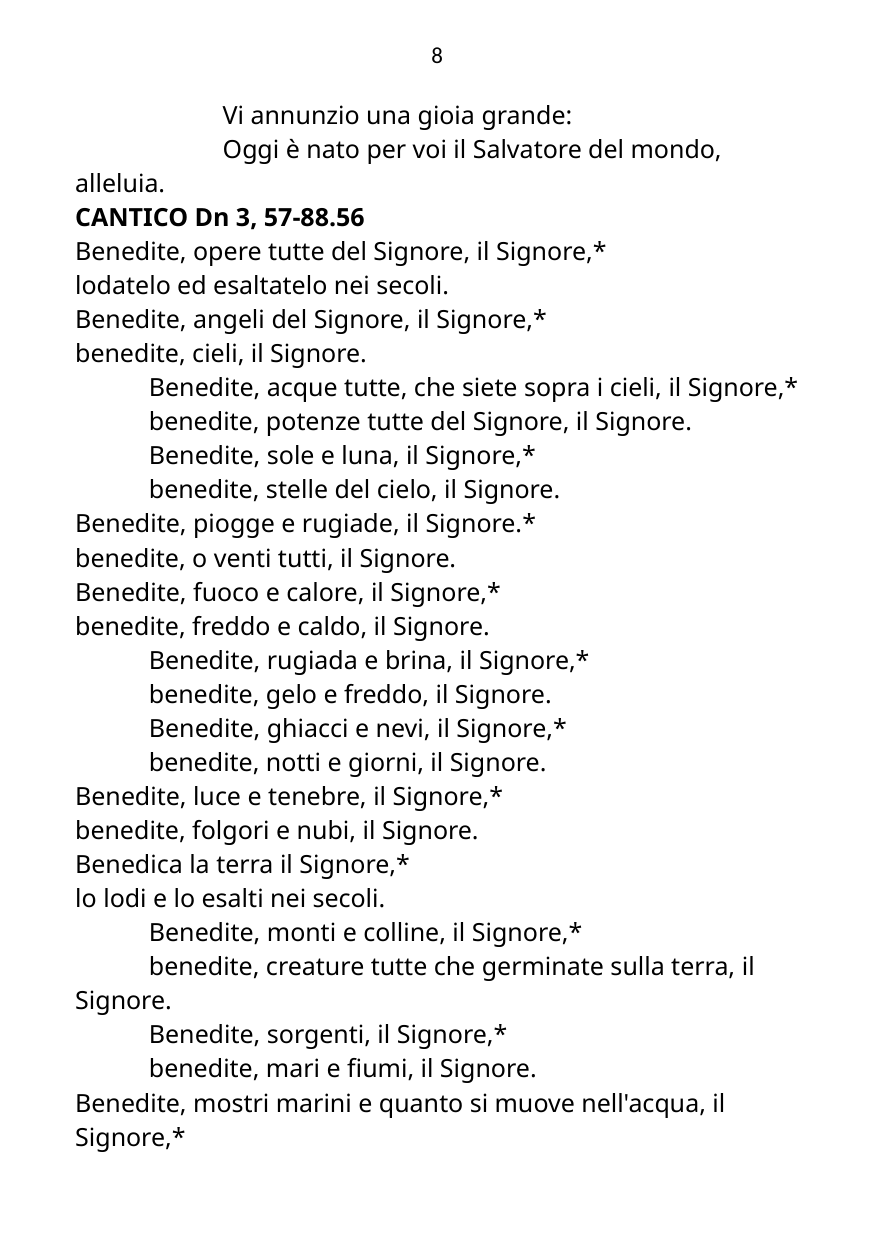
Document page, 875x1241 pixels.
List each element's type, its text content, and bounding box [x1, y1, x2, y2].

text Benedite, piogge e rugiade, il Signore.* benedite, o venti tutti, il Signore. Benedite, fuoco e calore, il Signore,* benedite, freddo e caldo, il Signore. [75, 506, 799, 642]
text Benedite, luce e tenebre, il Signore,* benedite, folgori e nubi, il Signore. Benedica la terra il Signore,* lo lodi e lo esalti nei secoli. [75, 779, 799, 915]
text Benedite, monti e colline, il Signore,* benedite, creature tutte che germinate sulla terra, il Signore. Benedite, sorgenti, il Signore,* benedite, mari e fiumi, il Signore. [75, 915, 799, 1085]
text Vi annunzio una gioia grande: [75, 97, 799, 131]
text CANTICO Dn 3, 57-88.56 Benedite, opere tutte del Signore, il Signore,* lodatelo ed esaltatelo nei secoli. Benedite, angeli del Signore, il Signore,* benedite, cieli, il Signore. [75, 199, 799, 370]
text Benedite, acque tutte, che siete sopra i cieli, il Signore,* benedite, potenze tutte del Signore, il Signore. Benedite, sole e luna, il Signore,* benedite, stelle del cielo, il Signore. [75, 370, 799, 506]
text Benedite, rugiada e brina, il Signore,* benedite, gelo e freddo, il Signore. Benedite, ghiacci e nevi, il Signore,* benedite, notti e giorni, il Signore. [75, 642, 799, 779]
text Oggi è nato per voi il Salvatore del mondo, alleluia. [75, 131, 799, 199]
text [75, 1085, 799, 1153]
